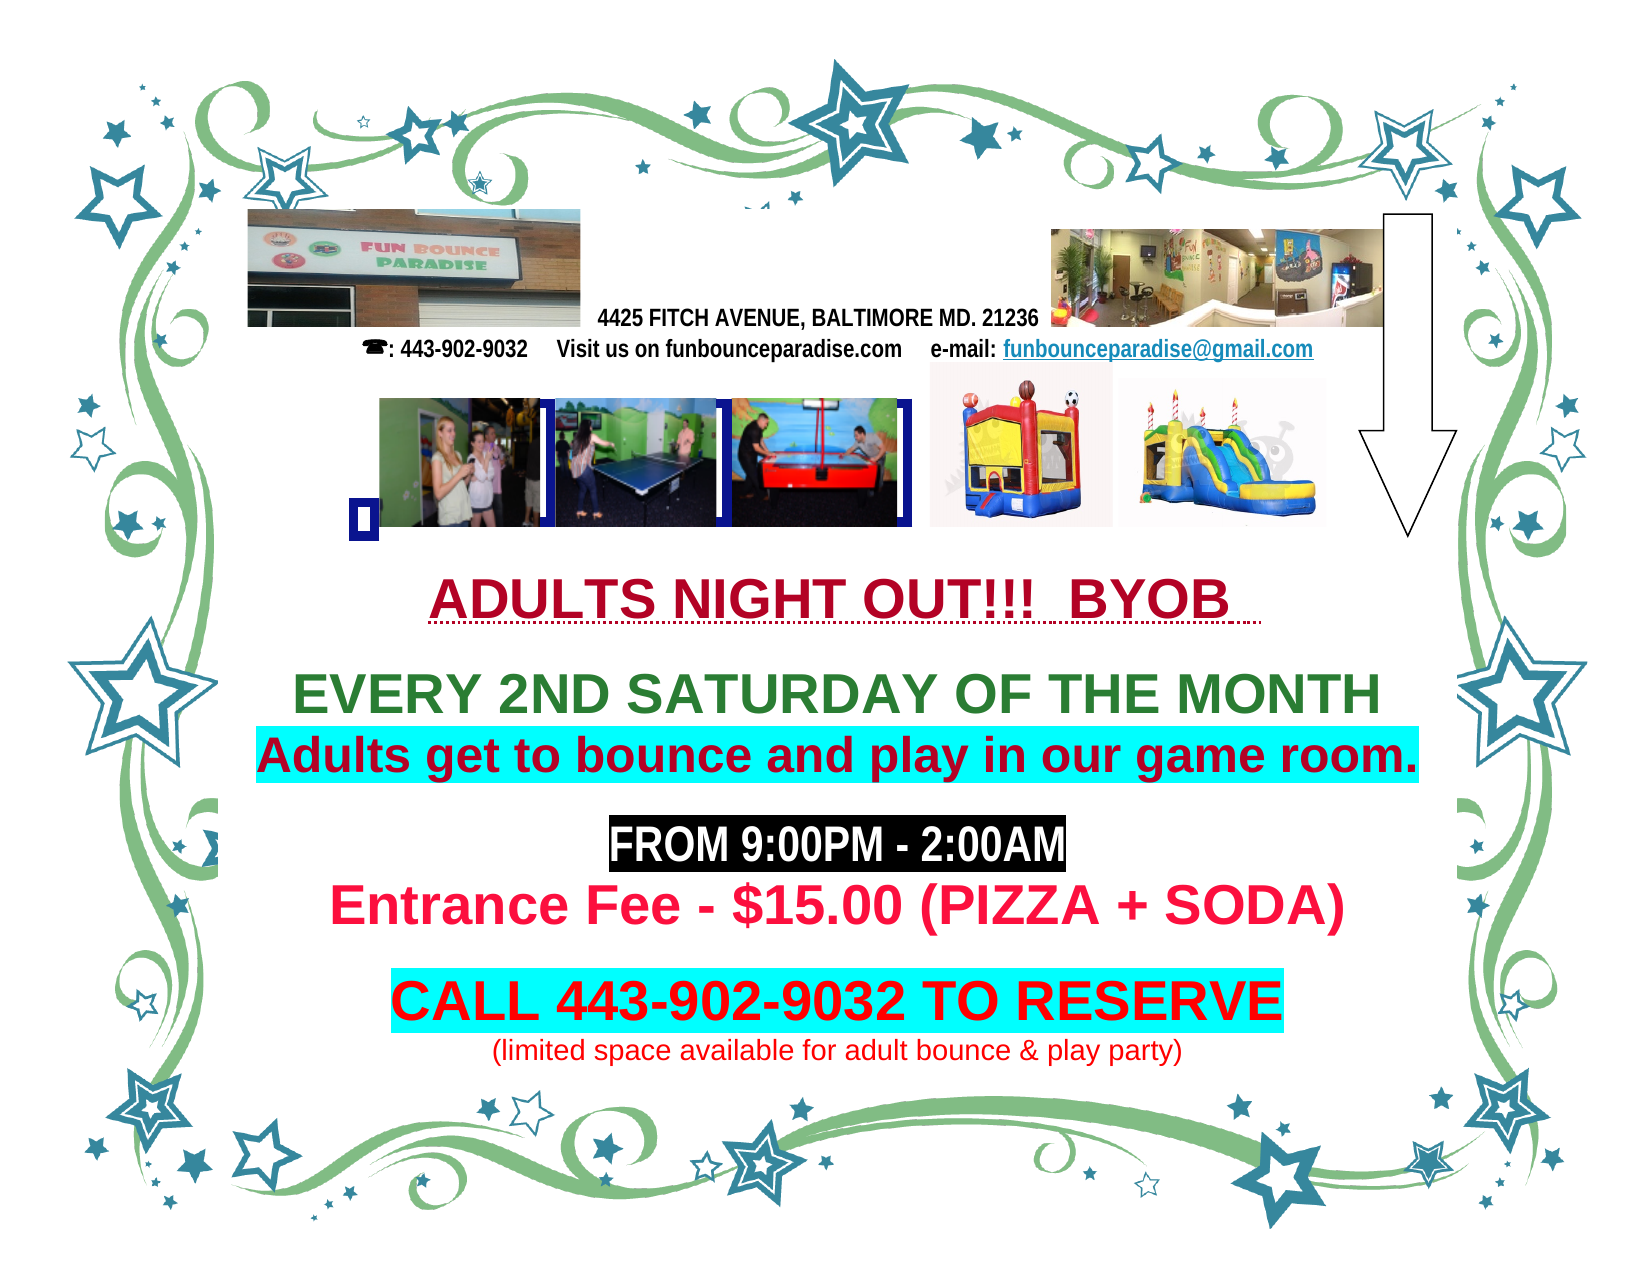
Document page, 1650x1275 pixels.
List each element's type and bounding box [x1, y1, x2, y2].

picture [379, 398, 541, 527]
picture [555, 398, 717, 527]
picture [929, 362, 1113, 527]
picture [247, 209, 581, 327]
picture [1118, 378, 1327, 527]
picture [1051, 229, 1382, 327]
picture [732, 398, 898, 527]
